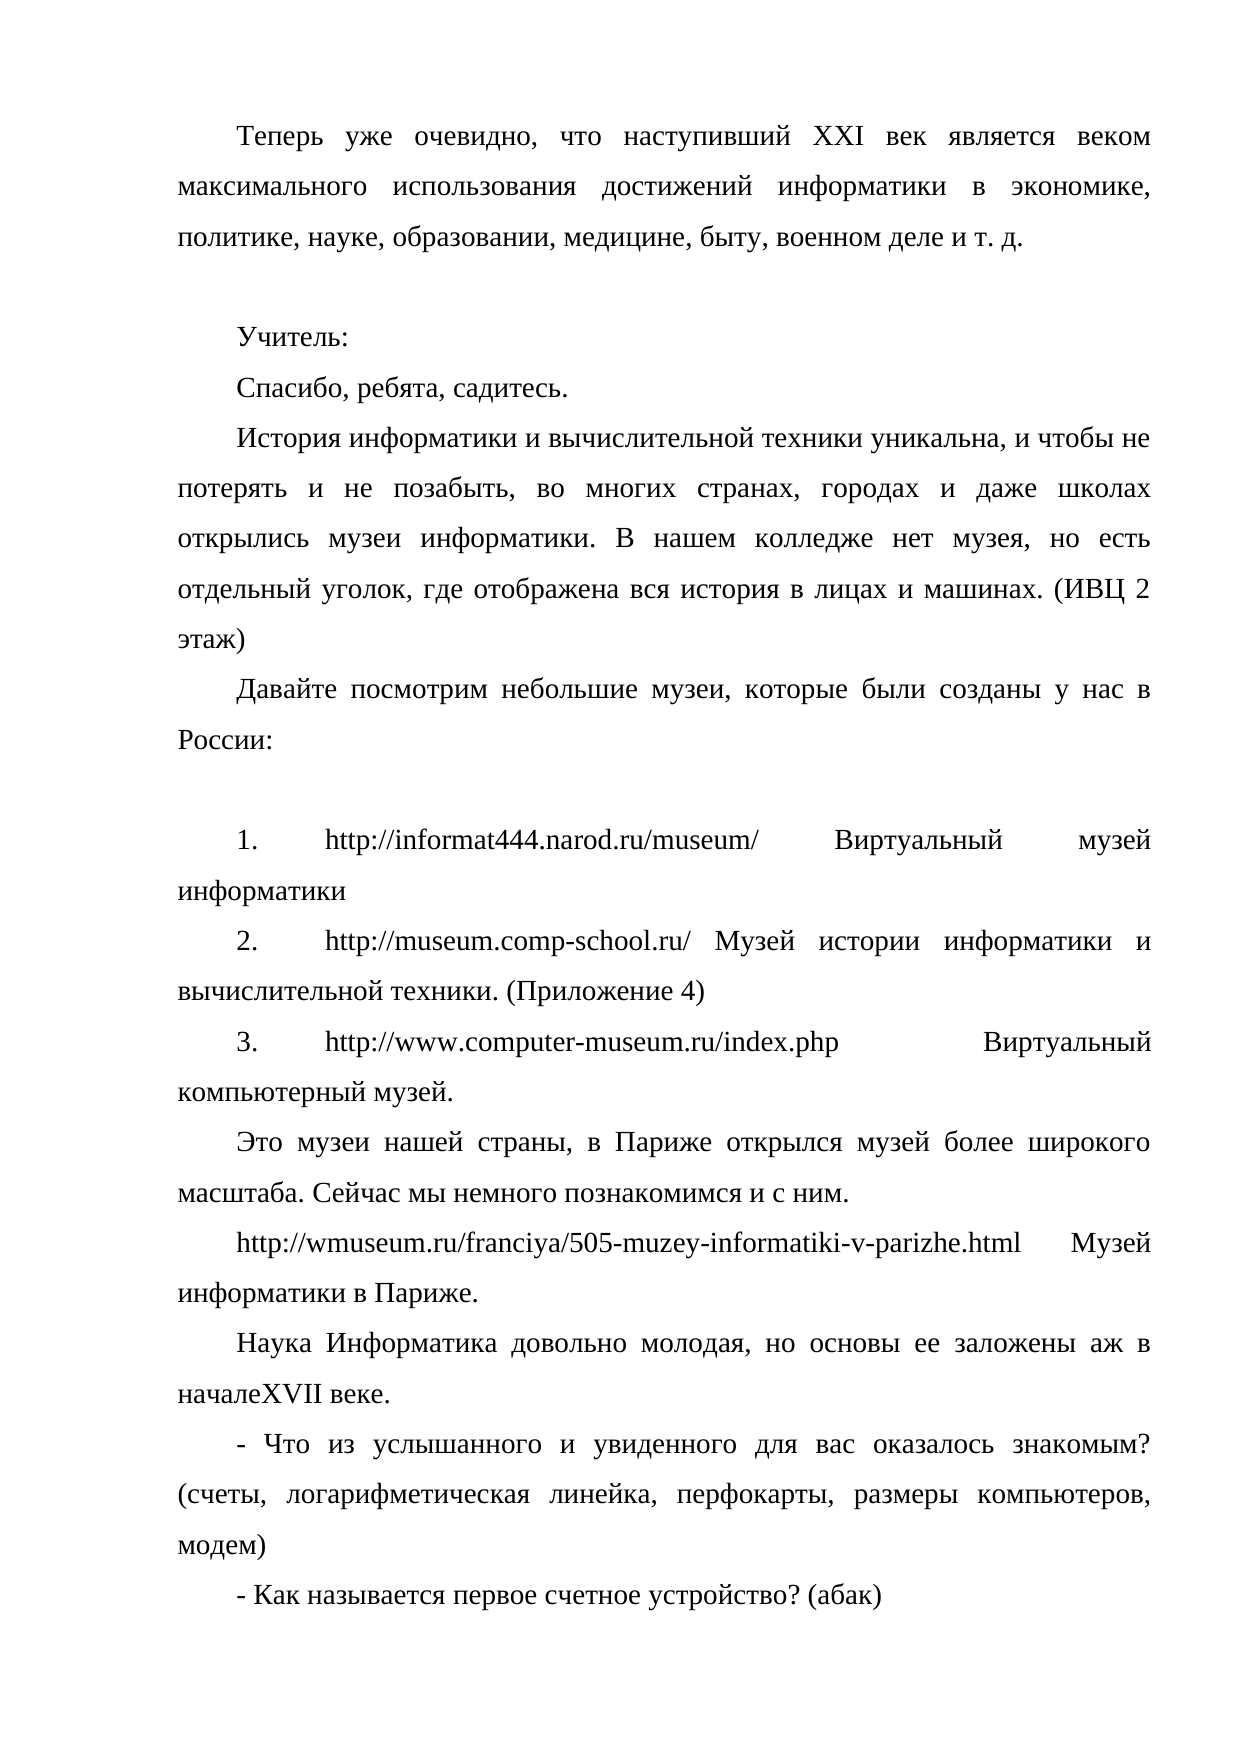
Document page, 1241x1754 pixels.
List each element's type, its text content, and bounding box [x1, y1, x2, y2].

text 1. http://informat444.narod.ru/museum/ Виртуальный музей информатики [177, 822, 1152, 906]
text 3. http://www.computer-museum.ru/index.php Виртуальный компьютерный музей. [177, 1024, 1152, 1108]
text - Как называется первое счетное устройство? (абак) [177, 1577, 1152, 1611]
text Это музеи нашей страны, в Париже открылся музей более широкого масштаба. Сейчас мы немного познакомимся и с ним. [177, 1124, 1152, 1208]
text Наука Информатика довольно молодая, но основы ее заложены аж в началеXVII веке. [177, 1326, 1152, 1409]
text http://wmuseum.ru/franciya/505-muzey-informatiki-v-parizhe.html Музей информатики в Париже. [177, 1225, 1152, 1309]
text Теперь уже очевидно, что наступивший XXI век является веком максимального использования достижений информатики в экономике, политике, науке, образовании, медицине, быту, военном деле и т. д. [177, 118, 1152, 252]
text История информатики и вычислительной техники уникальна, и чтобы не потерять и не позабыть, во многих странах, городах и даже школах открылись музеи информатики. В нашем колледже нет музея, но есть отдельный уголок, где отображена вся история в лицах и машинах. (ИВЦ 2 этаж) [177, 420, 1152, 655]
text 2. http://museum.comp-school.ru/ Музей истории информатики и вычислительной техники. (Приложение 4) [177, 923, 1152, 1007]
text Учитель: [177, 319, 1152, 353]
text Давайте посмотрим небольшие музеи, которые были созданы у нас в России: [177, 672, 1152, 755]
text Спасибо, ребята, садитесь. [177, 370, 1152, 403]
text - Что из услышанного и увиденного для вас оказалось знакомым? (счеты, логарифметическая линейка, перфокарты, размеры компьютеров, модем) [177, 1426, 1152, 1560]
